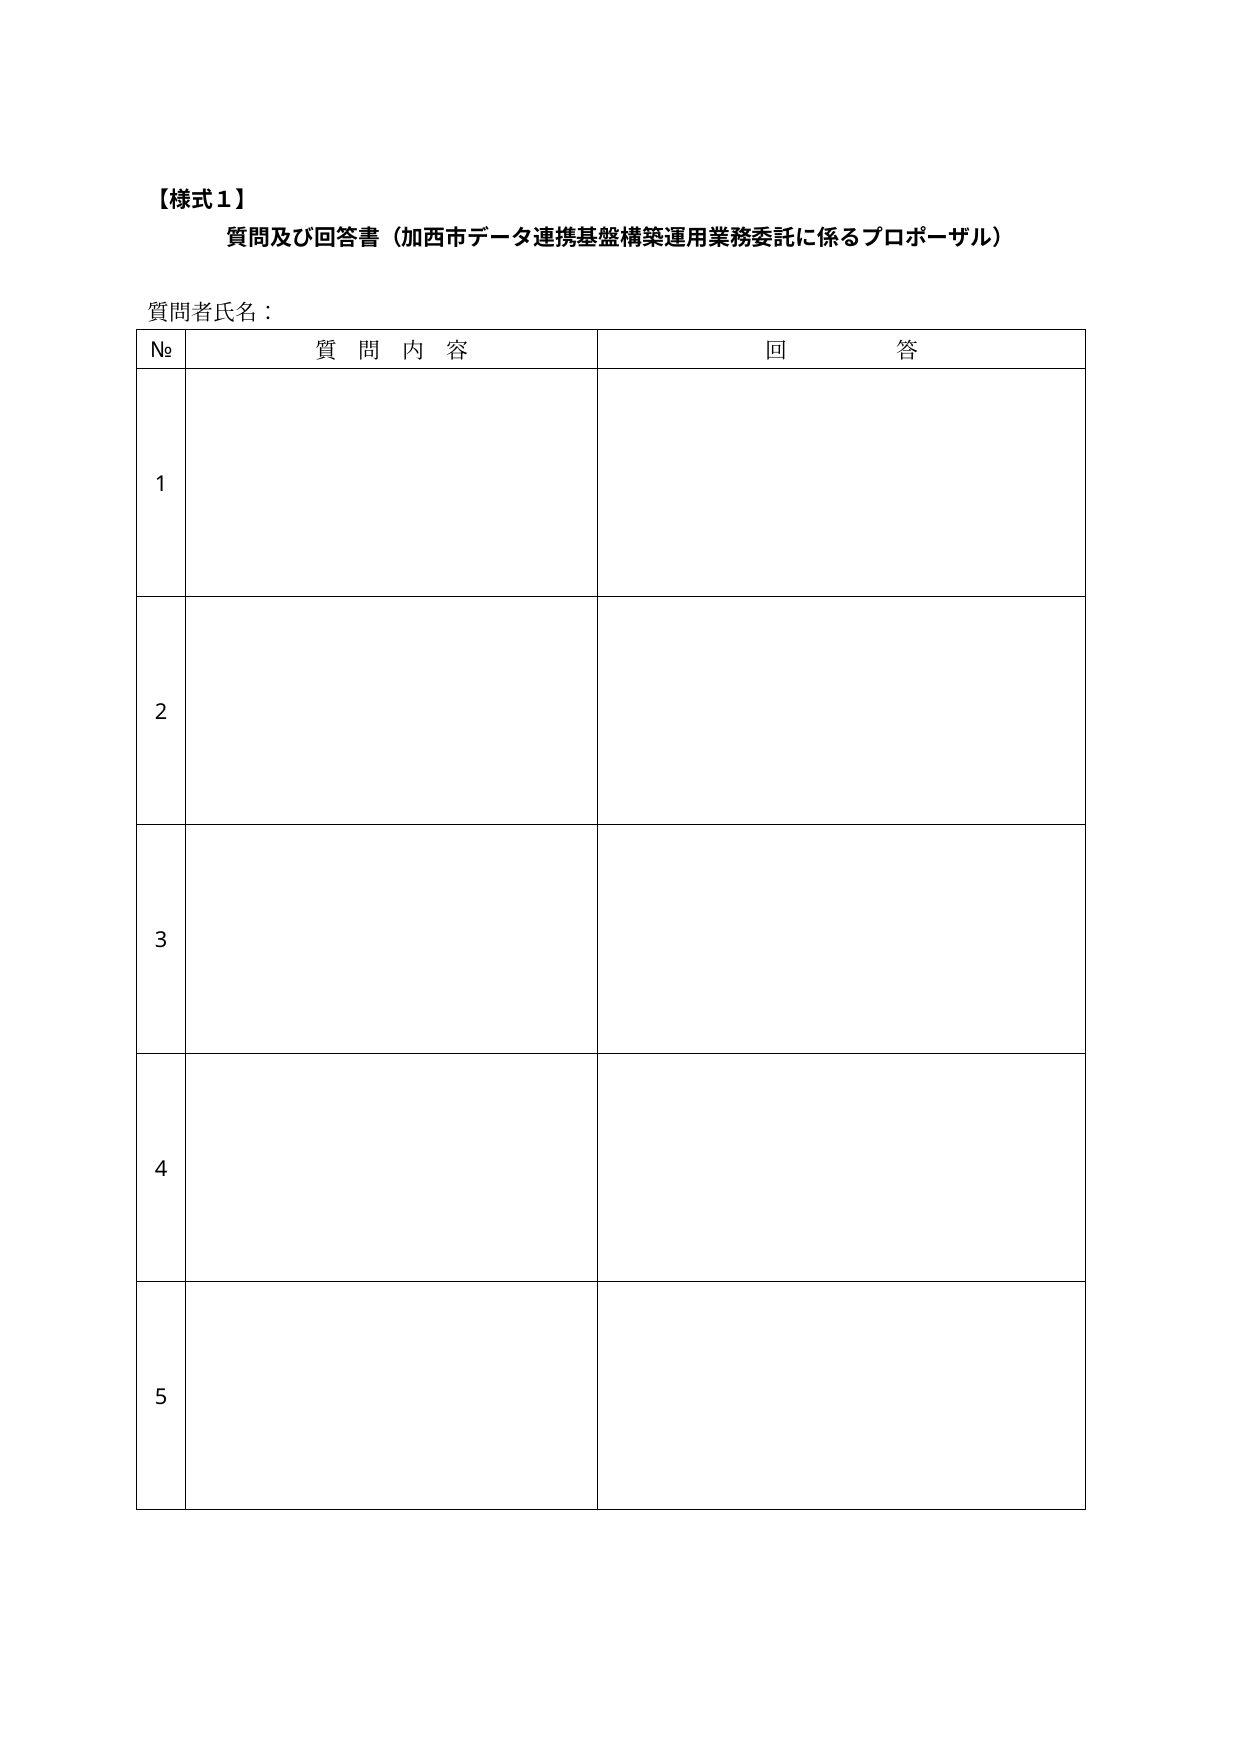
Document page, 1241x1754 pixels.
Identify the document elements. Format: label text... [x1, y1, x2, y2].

table_cell [186, 1282, 597, 1509]
table_cell 2 [137, 597, 185, 824]
table_header 質 問 内 容 [186, 330, 597, 368]
table_cell [186, 1054, 597, 1281]
text 質問者氏名： [148, 292, 918, 329]
table_header 回 答 [598, 330, 1085, 368]
table_cell 5 [137, 1282, 185, 1509]
table_cell [598, 597, 1085, 824]
text 質問及び回答書（加西市データ連携基盤構築運用業務委託に係るプロポーザル） [148, 217, 1092, 254]
table_cell [598, 369, 1085, 596]
table_cell [186, 597, 597, 824]
table_cell [598, 825, 1085, 1053]
table_cell [186, 369, 597, 596]
table_cell 3 [137, 825, 185, 1053]
table_cell [598, 1054, 1085, 1281]
table_cell 4 [137, 1054, 185, 1281]
table_cell 1 [137, 369, 185, 596]
table_header № [137, 330, 185, 368]
table_cell [598, 1282, 1085, 1509]
text 【様式１】 [148, 179, 1092, 217]
table_cell [186, 825, 597, 1053]
